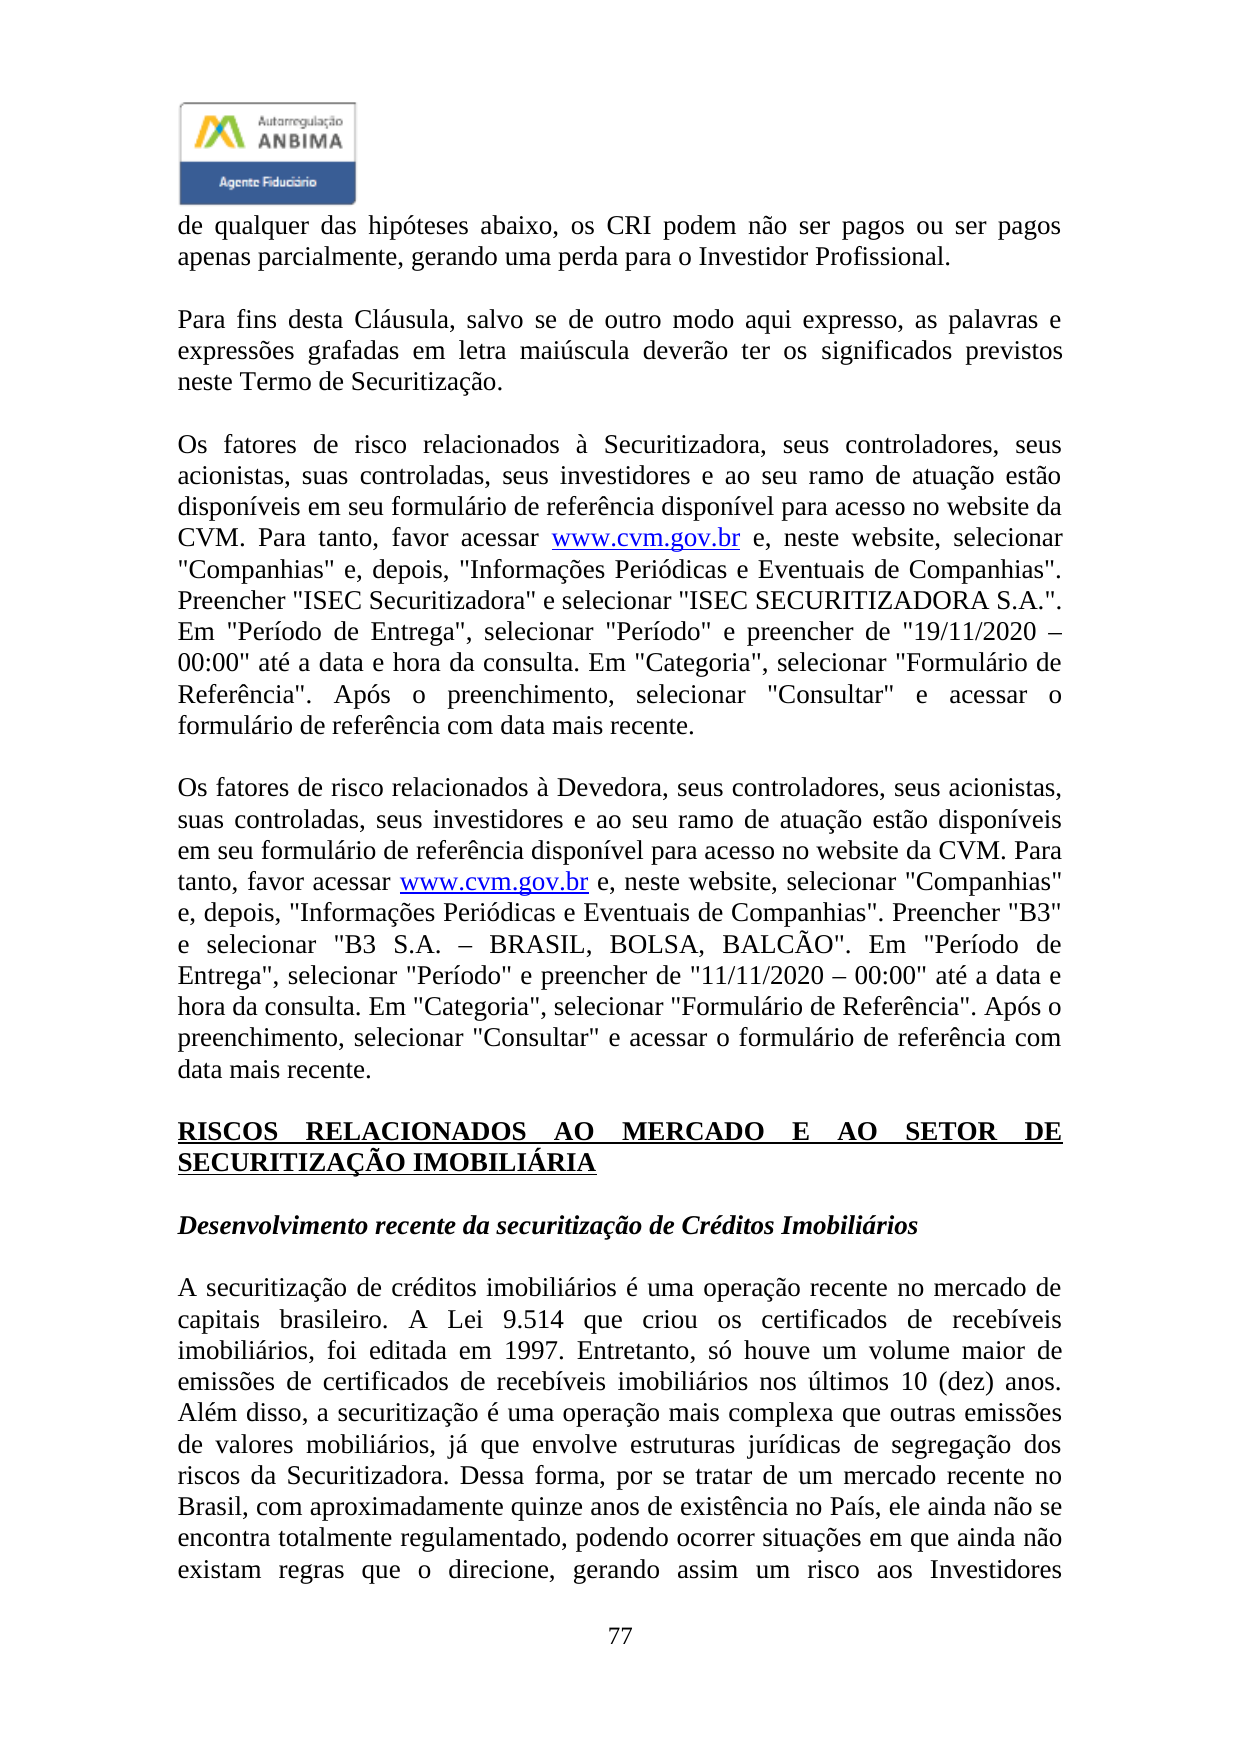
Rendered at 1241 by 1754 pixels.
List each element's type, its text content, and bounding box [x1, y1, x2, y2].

text Os fatores de risco relacionados à Securitizadora, seus controladores, seus acionistas, suas controladas, seus investidores e ao seu ramo de atuação estão disponíveis em seu formulário de referência disponível para acesso no website da CVM. Para tanto, favor acessar www.cvm.gov.br e, neste website, selecionar "Companhias" e, depois, "Informações Periódicas e Eventuais de Companhias". Preencher "ISEC Securitizadora" e selecionar "ISEC SECURITIZADORA S.A.". Em "Período de Entrega", selecionar "Período" e preencher de "19/11/2020 – 00:00" até a data e hora da consulta. Em "Categoria", selecionar "Formulário de Referência". Após o preenchimento, selecionar "Consultar" e acessar o formulário de referência com data mais recente. [177, 428, 1063, 741]
list RISCOS RELACIONADOS AO MERCADO E AO SETOR DE SECURITIZAÇÃO IMOBILIÁRIA [177, 1143, 1063, 1178]
picture [177, 101, 360, 148]
list RISCOS RELACIONADOS AO MERCADO E AO SETOR DE SECURITIZAÇÃO IMOBILIÁRIA [177, 1116, 1063, 1142]
text Os fatores de risco relacionados à Devedora, seus controladores, seus acionistas, suas controladas, seus investidores e ao seu ramo de atuação estão disponíveis em seu formulário de referência disponível para acesso no website da CVM. Para tanto, favor acessar www.cvm.gov.br e, neste website, selecionar "Companhias" e, depois, "Informações Periódicas e Eventuais de Companhias". Preencher "B3" e selecionar "B3 S.A. – BRASIL, BOLSA, BALCÃO". Em "Período de Entrega", selecionar "Período" e preencher de "11/11/2020 – 00:00" até a data e hora da consulta. Em "Categoria", selecionar "Formulário de Referência". Após o preenchimento, selecionar "Consultar" e acessar o formulário de referência com data mais recente. [177, 772, 1063, 1084]
list Desenvolvimento recente da securitização de Créditos Imobiliários [177, 1209, 1063, 1241]
text Para fins desta Cláusula, salvo se de outro modo aqui expresso, as palavras e expressões grafadas em letra maiúscula deverão ter os significados previstos neste Termo de Securitização. [177, 303, 1063, 397]
